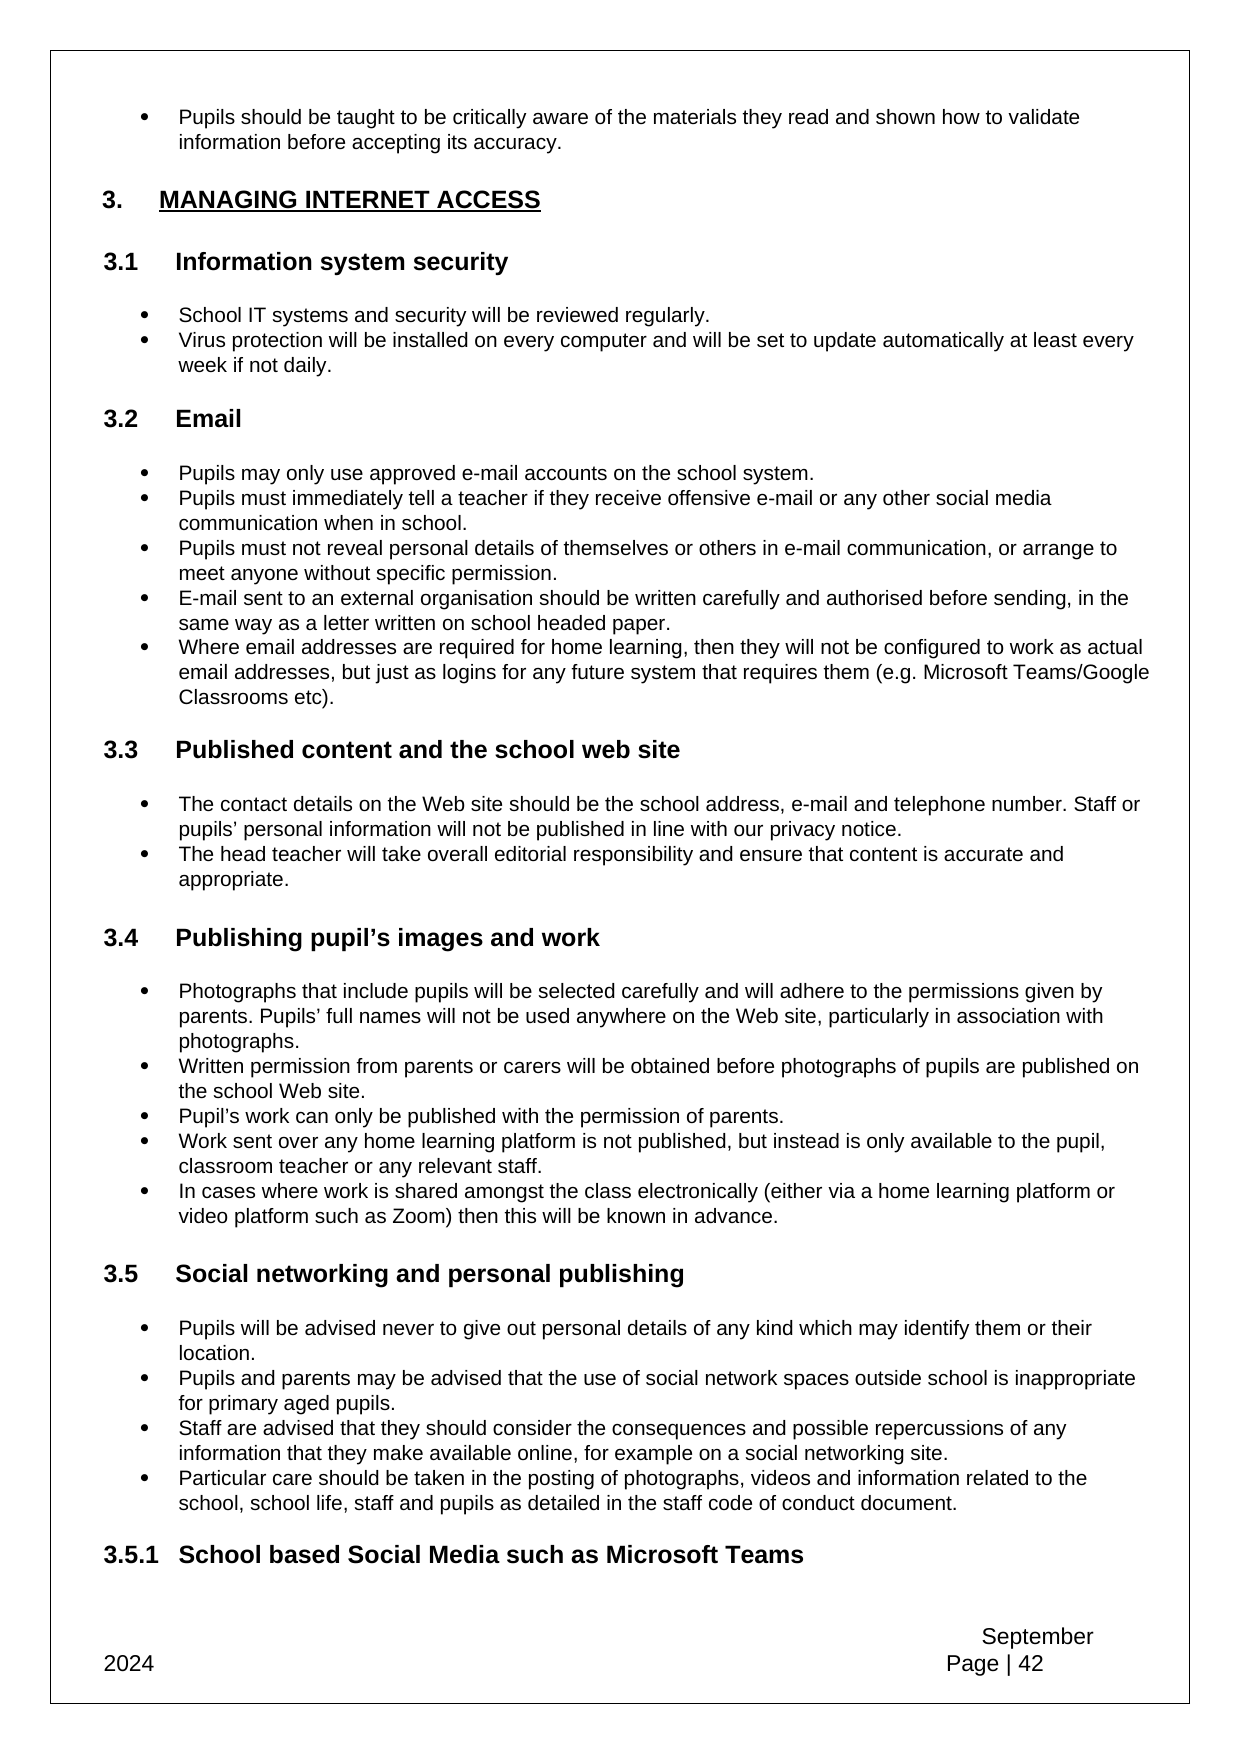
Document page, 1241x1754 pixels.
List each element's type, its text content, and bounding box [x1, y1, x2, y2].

list Photographs that include pupils will be selected carefully and will adhere to the permissions given by parents. Pupils’ full names will not be used anywhere on the Web site, particularly in association with photographs. [141, 979, 1152, 1053]
list School IT systems and security will be reviewed regularly. [141, 303, 1152, 327]
list Written permission from parents or carers will be obtained before photographs of pupils are published on the school Web site. [141, 1054, 1152, 1103]
list Pupils should be taught to be critically aware of the materials they read and shown how to validate information before accepting its accuracy. [141, 105, 1152, 154]
list In cases where work is shared amongst the class electronically (either via a home learning platform or video platform such as Zoom) then this will be known in advance. [141, 1179, 1152, 1228]
list Pupils may only use approved e-mail accounts on the school system. [141, 461, 1152, 484]
list The head teacher will take overall editorial responsibility and ensure that content is accurate and appropriate. [141, 842, 1152, 891]
subtitle Publishing pupil’s images and work [103, 922, 1152, 951]
subtitle Social networking and personal publishing [103, 1259, 1152, 1288]
list Staff are advised that they should consider the consequences and possible repercussions of any information that they make available online, for example on a social networking site. [141, 1416, 1152, 1464]
subtitle Email [103, 404, 1152, 433]
list Pupils must not reveal personal details of themselves or others in e-mail communication, or arrange to meet anyone without specific permission. [141, 535, 1152, 584]
list School based Social Media such as Microsoft Teams [103, 1540, 1152, 1569]
list Virus protection will be installed on every computer and will be set to update automatically at least every week if not daily. [141, 328, 1152, 377]
list The contact details on the Web site should be the school address, e-mail and telephone number. Staff or pupils’ personal information will not be published in line with our privacy notice. [141, 792, 1152, 841]
list Particular care should be taken in the posting of photographs, videos and information related to the school, school life, staff and pupils as detailed in the staff code of conduct document. [141, 1466, 1152, 1514]
list Pupils and parents may be advised that the use of social network spaces outside school is inappropriate for primary aged pupils. [141, 1366, 1152, 1415]
list Pupils must immediately tell a teacher if they receive offensive e-mail or any other social media communication when in school. [141, 486, 1152, 534]
list Pupil’s work can only be published with the permission of parents. [141, 1104, 1152, 1128]
subtitle Published content and the school web site [103, 735, 1152, 764]
subtitle Information system security [103, 247, 1152, 275]
list E-mail sent to an external organisation should be written carefully and authorised before sending, in the same way as a letter written on school headed paper. [141, 585, 1152, 634]
list Where email addresses are required for home learning, then they will not be configured to work as actual email addresses, but just as logins for any future system that requires them (e.g. Microsoft Teams/Google Classrooms etc). [141, 635, 1152, 709]
list Work sent over any home learning platform is not published, but instead is only available to the pupil, classroom teacher or any relevant staff. [141, 1129, 1152, 1178]
list Pupils will be advised never to give out personal details of any kind which may identify them or their location. [141, 1316, 1152, 1365]
subtitle 3. MANAGING INTERNET ACCESS [102, 185, 1152, 214]
